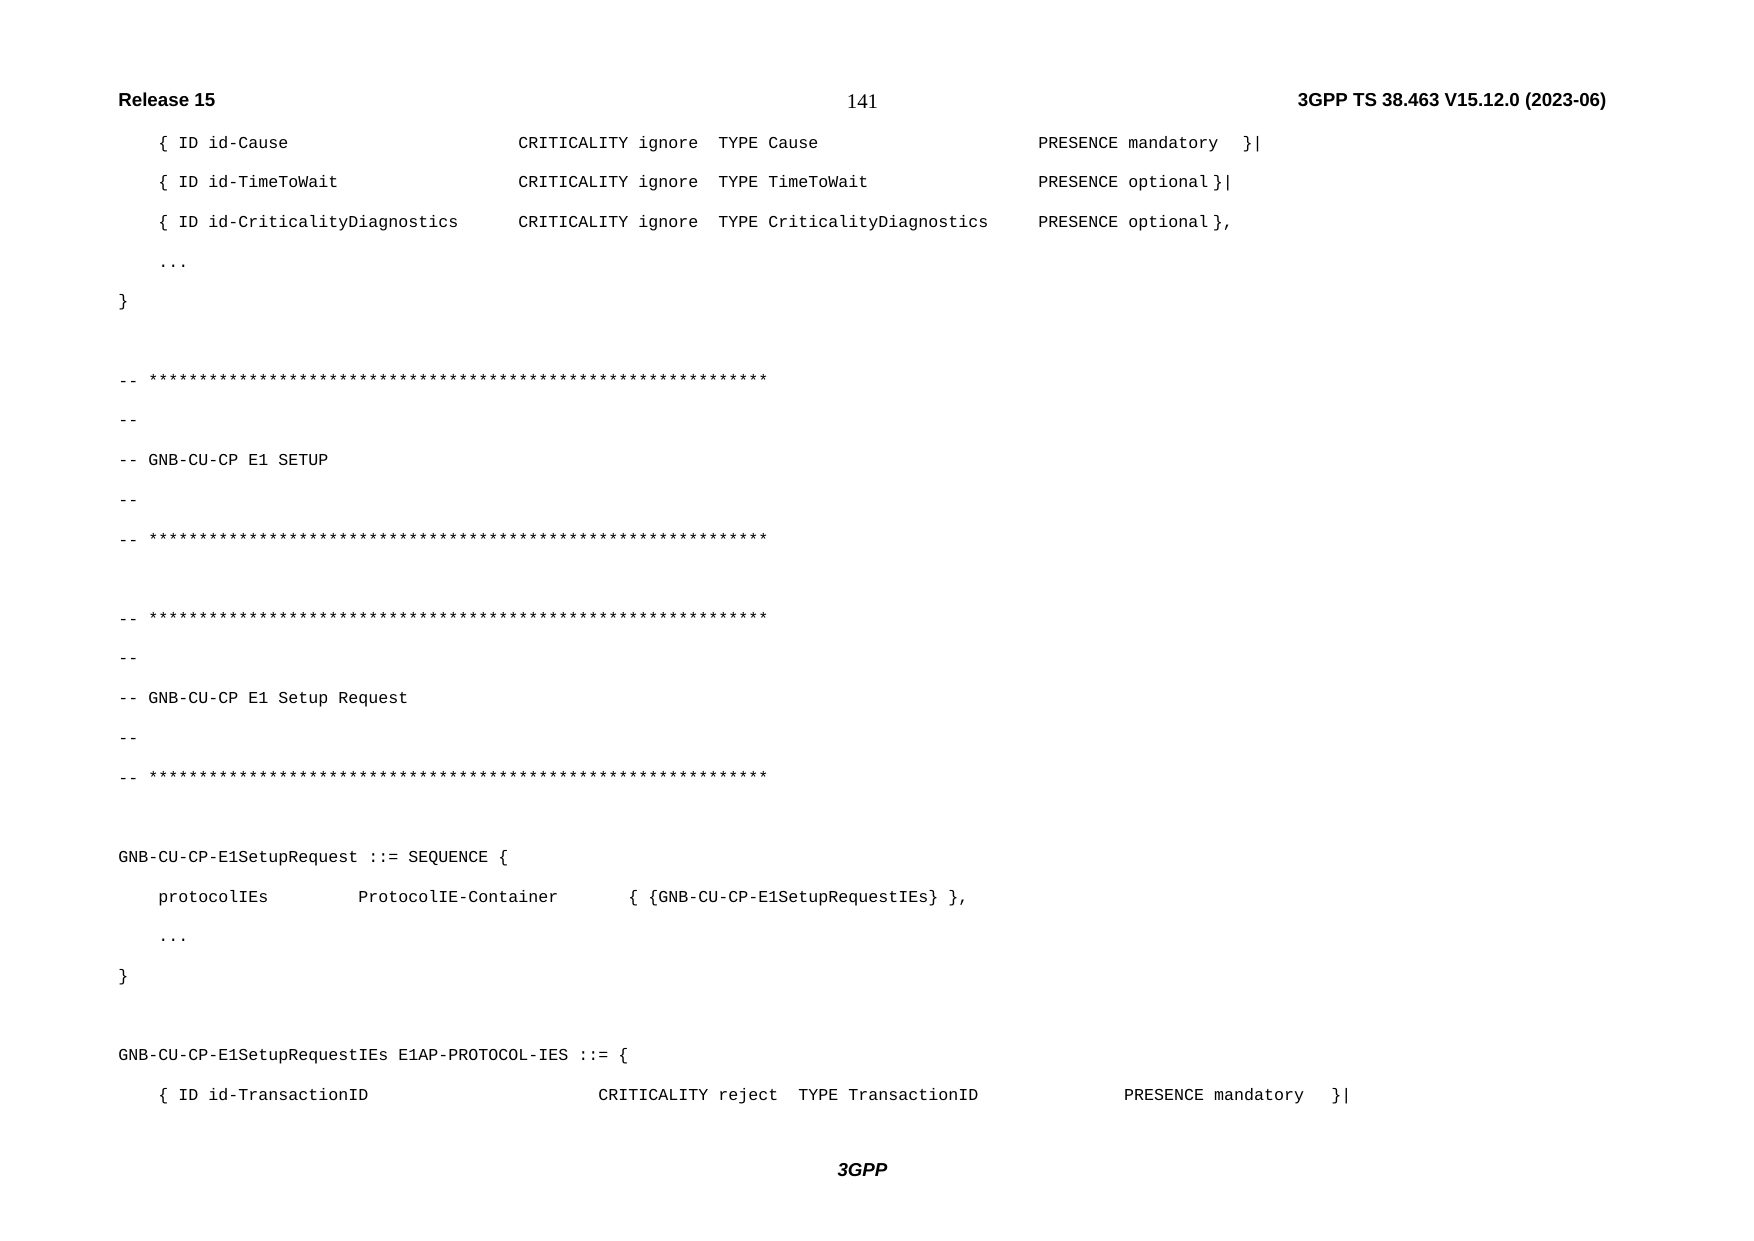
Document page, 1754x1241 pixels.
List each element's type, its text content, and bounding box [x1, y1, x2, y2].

text -- [118, 412, 1606, 431]
text { ID id-TransactionID CRITICALITY reject TYPE TransactionID PRESENCE mandatory }| [118, 1087, 1606, 1106]
text ... [118, 253, 1606, 272]
text } [118, 293, 1606, 312]
text ... [118, 928, 1606, 947]
text -- GNB-CU-CP E1 Setup Request [118, 690, 1606, 709]
text -- ************************************************************** [118, 372, 1606, 391]
text { ID id-Cause CRITICALITY ignore TYPE Cause PRESENCE mandatory }| [118, 134, 1606, 153]
text } [118, 968, 1606, 986]
text GNB-CU-CP-E1SetupRequestIEs E1AP-PROTOCOL-IES ::= { [118, 1047, 1606, 1066]
text -- ************************************************************** [118, 531, 1606, 550]
text -- ************************************************************** [118, 769, 1606, 788]
text protocolIEs ProtocolIE-Container { {GNB-CU-CP-E1SetupRequestIEs} }, [118, 888, 1606, 907]
text { ID id-TimeToWait CRITICALITY ignore TYPE TimeToWait PRESENCE optional }| [118, 174, 1606, 193]
text GNB-CU-CP-E1SetupRequest ::= SEQUENCE { [118, 848, 1606, 867]
text -- [118, 729, 1606, 748]
text -- GNB-CU-CP E1 SETUP [118, 452, 1606, 471]
text -- [118, 650, 1606, 669]
text -- [118, 491, 1606, 510]
text { ID id-CriticalityDiagnostics CRITICALITY ignore TYPE CriticalityDiagnostics PRESENCE optional }, [118, 213, 1606, 232]
text -- ************************************************************** [118, 610, 1606, 629]
